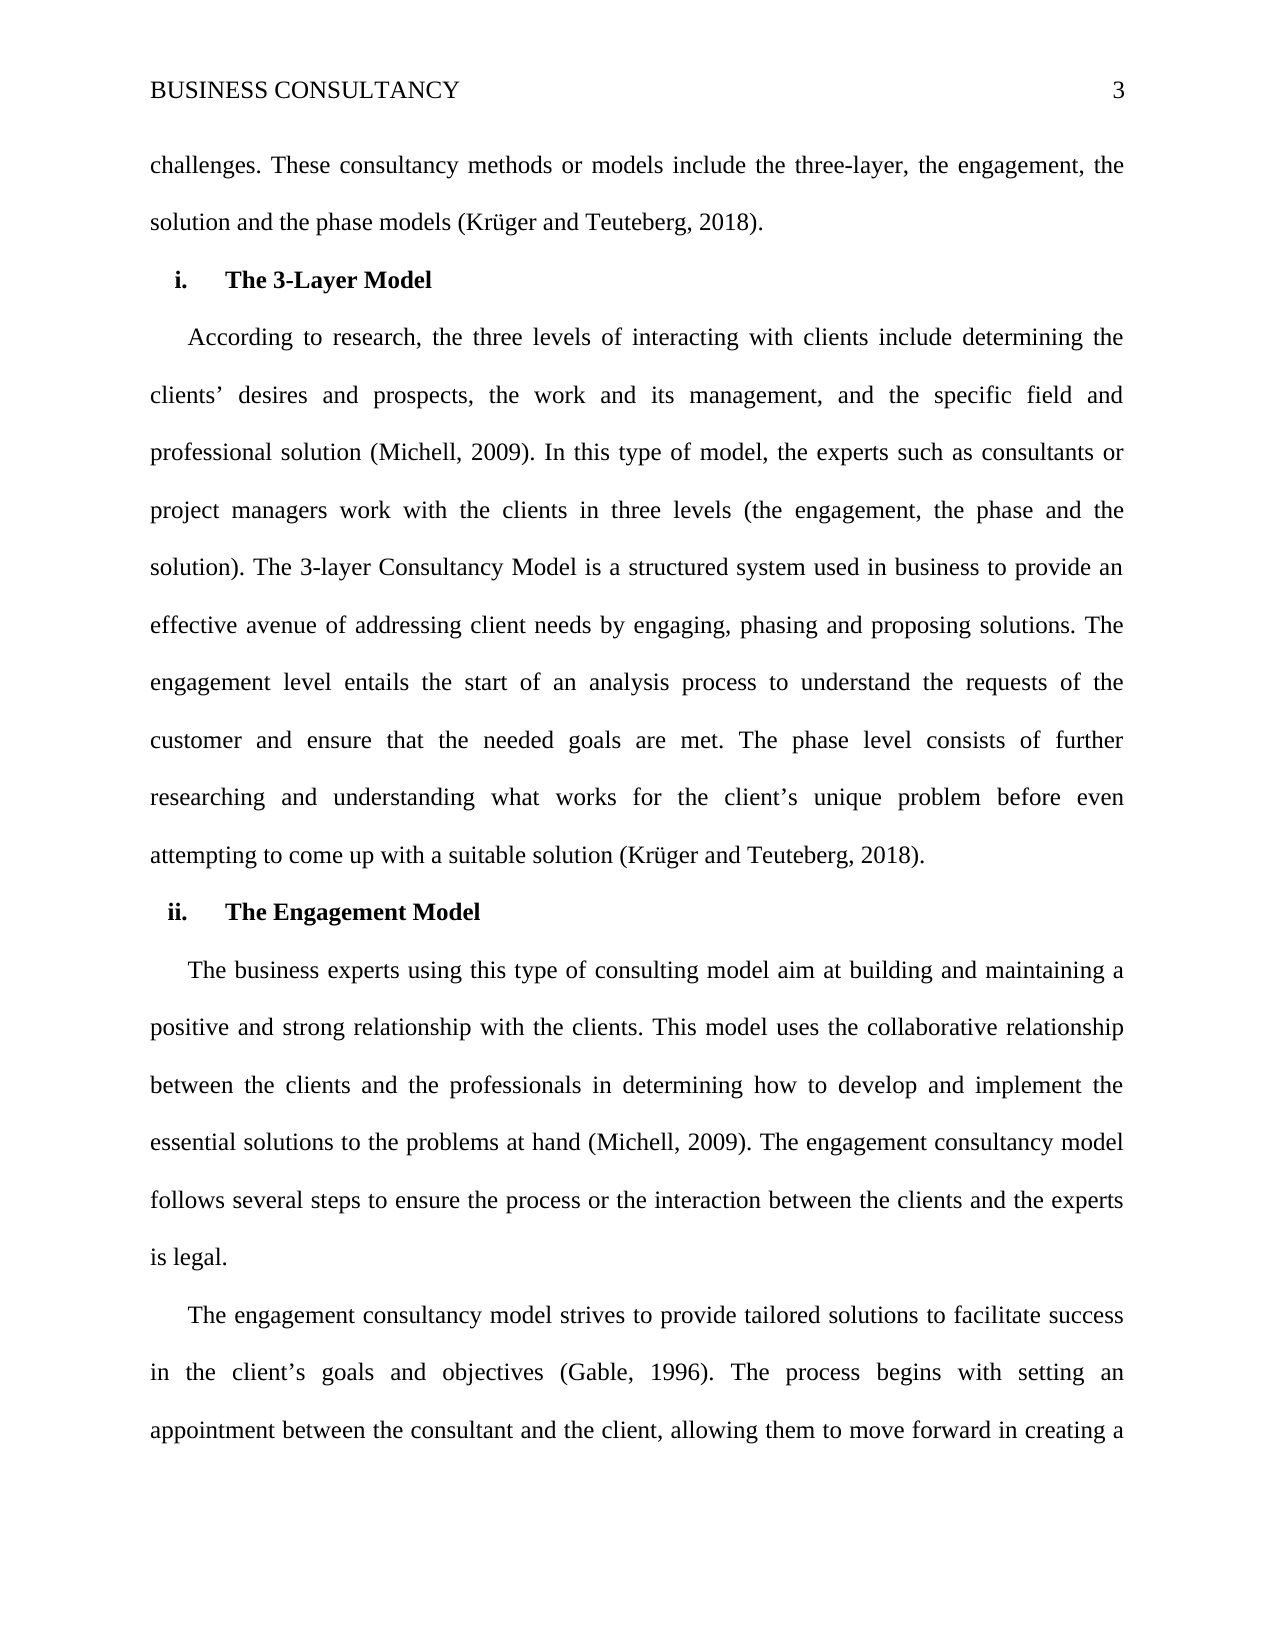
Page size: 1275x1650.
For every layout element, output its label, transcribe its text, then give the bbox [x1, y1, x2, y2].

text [150, 1300, 1125, 1444]
text The business experts using this type of consulting model aim at building and maintaining a positive and strong relationship with the clients. This model uses the collaborative relationship between the clients and the professionals in determining how to develop and implement the essential solutions to the problems at hand (Michell, 2009). The engagement consultancy model follows several steps to ensure the process or the interaction between the clients and the experts is legal. [150, 955, 1125, 1271]
text According to research, the three levels of interacting with clients include determining the clients’ desires and prospects, the work and its management, and the specific field and professional solution (Michell, 2009). In this type of model, the experts such as consultants or project managers work with the clients in three levels (the engagement, the phase and the solution). The 3-layer Consultancy Model is a structured system used in business to provide an effective avenue of addressing client needs by engaging, phasing and proposing solutions. The engagement level entails the start of an analysis process to understand the requests of the customer and ensure that the needed goals are met. The phase level consists of further researching and understanding what works for the client’s unique problem before even attempting to come up with a suitable solution (Krüger and Teuteberg, 2018). [150, 322, 1125, 869]
list The 3-Layer Model [187, 265, 1125, 294]
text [150, 150, 1125, 236]
list The Engagement Model [187, 897, 1125, 926]
